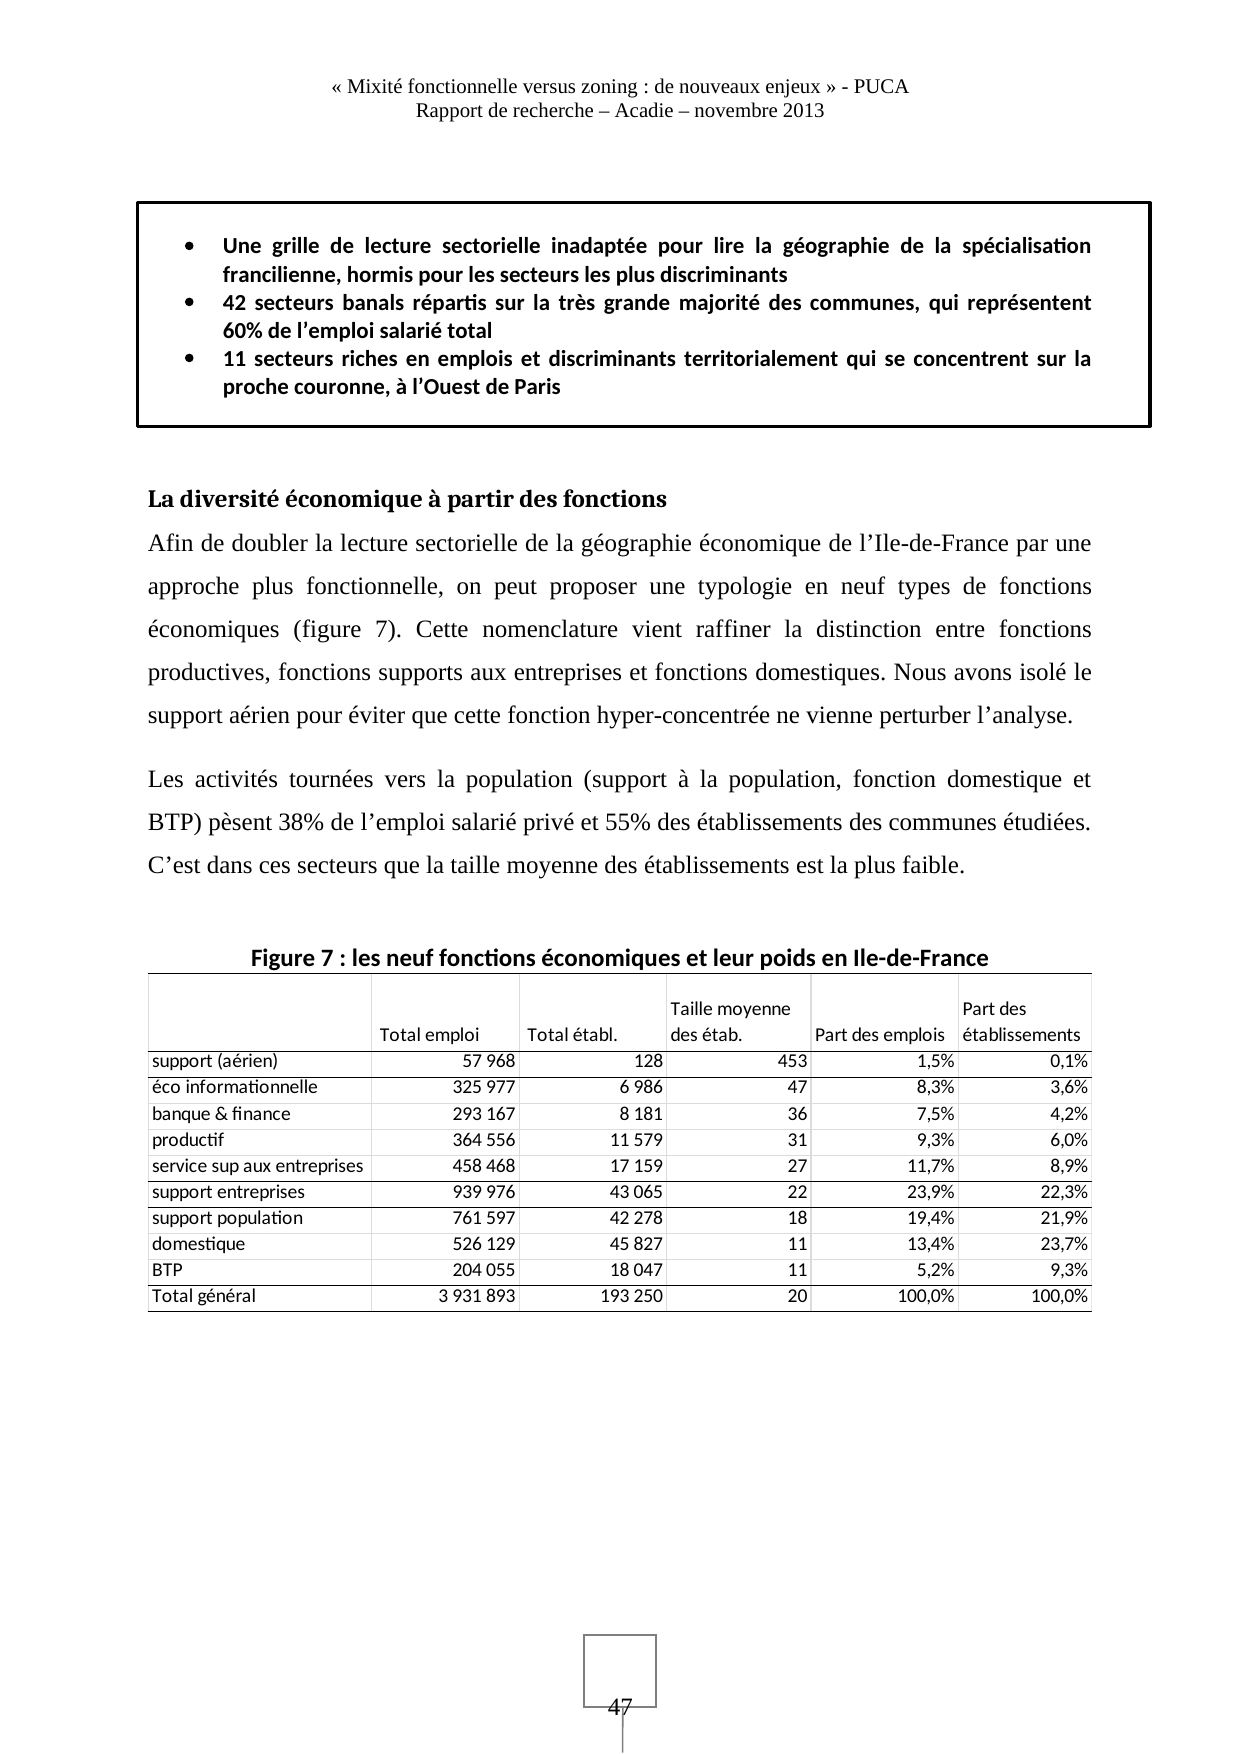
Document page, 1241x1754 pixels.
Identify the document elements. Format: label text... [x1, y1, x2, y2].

text Afin de doubler la lecture sectorielle de la géographie économique de l’Ile-de-France par une approche plus fonctionnelle, on peut proposer une typologie en neuf types de fonctions économiques (figure 7). Cette nomenclature vient raffiner la distinction entre fonctions productives, fonctions supports aux entreprises et fonctions domestiques. Nous avons isolé le support aérien pour éviter que cette fonction hyper-concentrée ne vienne perturber l’analyse. [148, 528, 1093, 729]
list 42 secteurs banals répartis sur la très grande majorité des communes, qui représentent 60% de l’emploi salarié total [185, 288, 1093, 344]
list Une grille de lecture sectorielle inadaptée pour lire la géographie de la spécialisation francilienne, hormis pour les secteurs les plus discriminants [185, 232, 1093, 288]
text Les activités tournées vers la population (support à la population, fonction domestique et BTP) pèsent 38% de l’emploi salarié privé et 55% des établissements des communes étudiées. C’est dans ces secteurs que la taille moyenne des établissements est la plus faible. [148, 764, 1093, 879]
list 11 secteurs riches en emplois et discriminants territorialement qui se concentrent sur la proche couronne, à l’Ouest de Paris [185, 344, 1093, 400]
subtitle La diversité économique à partir des fonctions [148, 484, 1093, 513]
text Figure 7 : les neuf fonctions économiques et leur poids en Ile-de-France [148, 942, 1093, 973]
